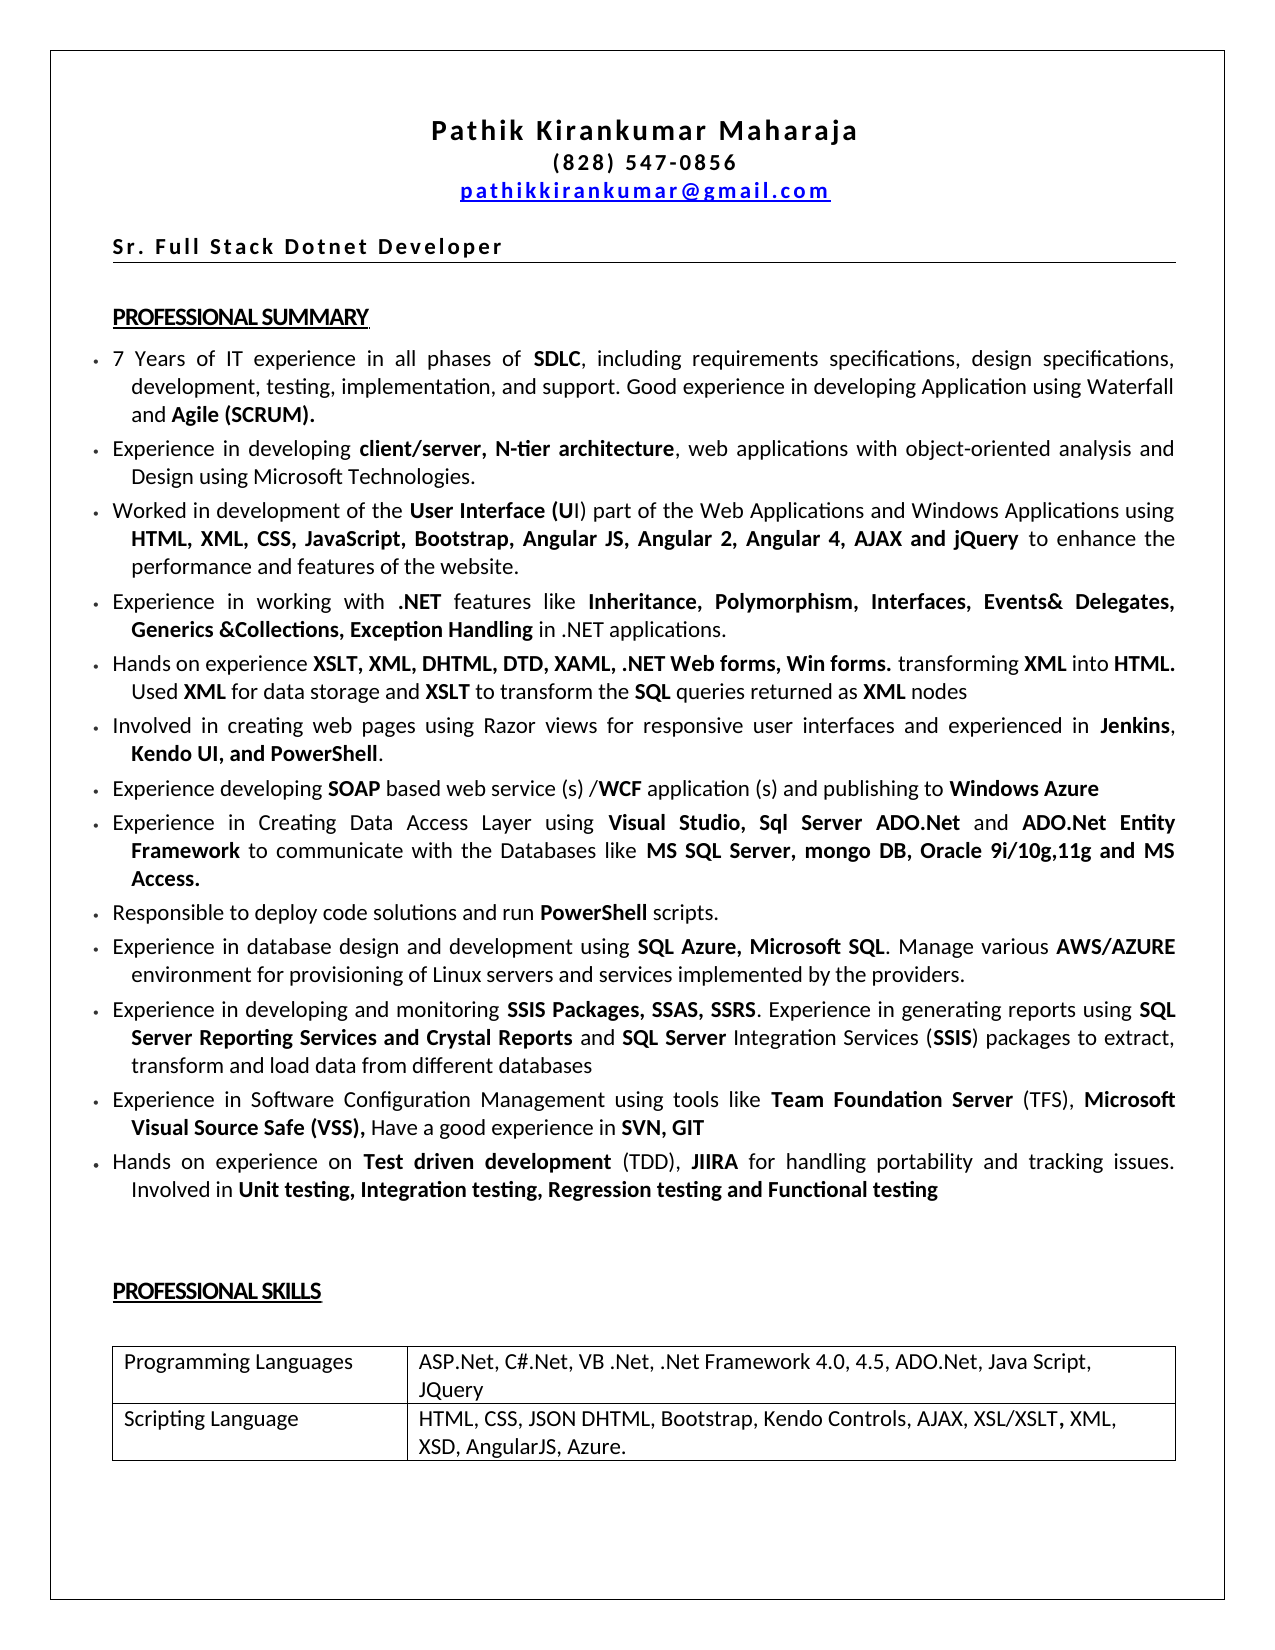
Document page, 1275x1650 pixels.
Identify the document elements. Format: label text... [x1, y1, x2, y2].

text (828) 547-0856‬ [112, 148, 1176, 176]
list 7 Years of IT experience in all phases of SDLC, including requirements specifications, design specifications, development, testing, implementation, and support. Good experience in developing Application using Waterfall and Agile (SCRUM). [94, 344, 1176, 428]
list Worked in development of the User Interface (UI) part of the Web Applications and Windows Applications using HTML, XML, CSS, JavaScript, Bootstrap, Angular JS, Angular 2, Angular 4, AJAX and jQuery to enhance the performance and features of the website. [94, 496, 1176, 581]
table_header ASP.Net, C#.Net, VB .Net, .Net Framework 4.0, 4.5, ADO.Net, Java Script, JQuery [408, 1347, 1175, 1403]
list Experience developing SOAP based web service (s) /WCF application (s) and publishing to Windows Azure [94, 774, 1176, 802]
text pathikkirankumar@gmail.com [112, 176, 1176, 204]
table_cell Scripting Language [113, 1404, 407, 1460]
list Responsible to deploy code solutions and run PowerShell scripts. [94, 898, 1176, 926]
list Experience in Software Configuration Management using tools like Team Foundation Server (TFS), Microsoft Visual Source Safe (VSS), Have a good experience in SVN, GIT [94, 1085, 1176, 1141]
text Sr. Full Stack Dotnet Developer [112, 232, 1176, 263]
list Experience in working with .NET features like Inheritance, Polymorphism, Interfaces, Events& Delegates, Generics &Collections, Exception Handling in .NET applications. [94, 587, 1176, 643]
text Pathik Kirankumar Maharaja [112, 112, 1176, 148]
subtitle PROFESSIONAL SKILLS [112, 1275, 1176, 1306]
list Experience in Creating Data Access Layer using Visual Studio, Sql Server ADO.Net and ADO.Net Entity Framework to communicate with the Databases like MS SQL Server, mongo DB, Oracle 9i/10g,11g and MS Access. [94, 808, 1176, 892]
list Involved in creating web pages using Razor views for responsive user interfaces and experienced in Jenkins, Kendo UI, and PowerShell. [94, 711, 1176, 767]
list Hands on experience XSLT, XML, DHTML, DTD, XAML, .NET Web forms, Win forms. transforming XML into HTML. Used XML for data storage and XSLT to transform the SQL queries returned as XML nodes [94, 649, 1176, 705]
list Experience in developing and monitoring SSIS Packages, SSAS, SSRS. Experience in generating reports using SQL Server Reporting Services and Crystal Reports and SQL Server Integration Services (SSIS) packages to extract, transform and load data from different databases [94, 995, 1176, 1079]
list Experience in database design and development using SQL Azure, Microsoft SQL. Manage various AWS/AZURE environment for provisioning of Linux servers and services implemented by the providers. [94, 932, 1176, 988]
list Experience in developing client/server, N-tier architecture, web applications with object-oriented analysis and Design using Microsoft Technologies. [94, 434, 1176, 490]
subtitle PROFESSIONAL SUMMARY [112, 301, 1176, 331]
list Hands on experience on Test driven development (TDD), JIIRA for handling portability and tracking issues. Involved in Unit testing, Integration testing, Regression testing and Functional testing [94, 1147, 1176, 1203]
table_header Programming Languages [113, 1347, 407, 1403]
table_cell HTML, CSS, JSON DHTML, Bootstrap, Kendo Controls, AJAX, XSL/XSLT, XML, XSD, AngularJS, Azure. [408, 1404, 1175, 1460]
